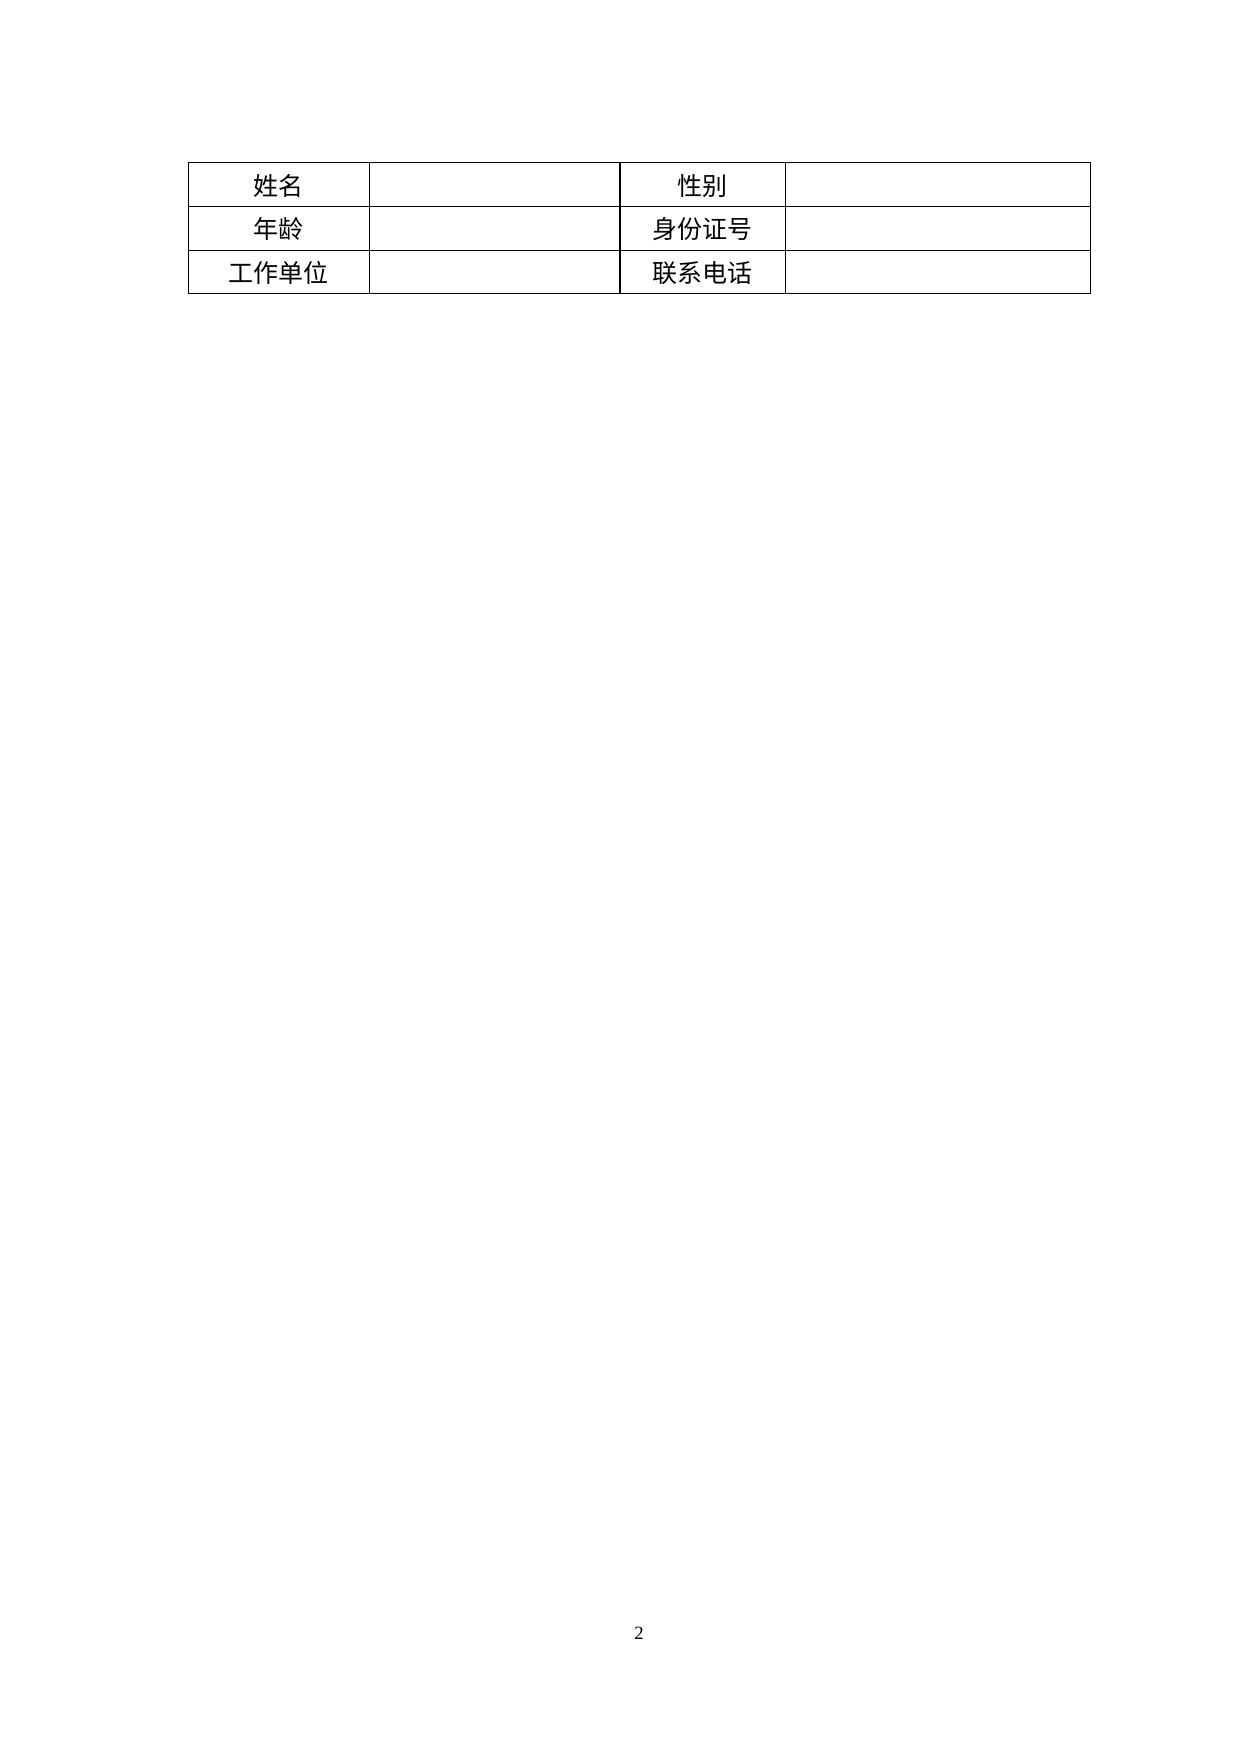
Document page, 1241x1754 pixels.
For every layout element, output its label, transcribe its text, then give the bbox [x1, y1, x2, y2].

table_cell [786, 251, 1090, 293]
table_cell [786, 207, 1090, 249]
table_cell 姓名 [189, 163, 369, 206]
table_cell 年龄 [189, 207, 369, 249]
table_cell [370, 207, 619, 249]
table_cell 性别 [621, 163, 785, 206]
table_cell 工作单位 [189, 251, 369, 293]
table_cell [786, 163, 1090, 206]
table_cell 身份证号 [621, 207, 785, 249]
table_cell [370, 163, 619, 206]
table_cell [370, 251, 619, 293]
table_cell 联系电话 [621, 251, 785, 293]
